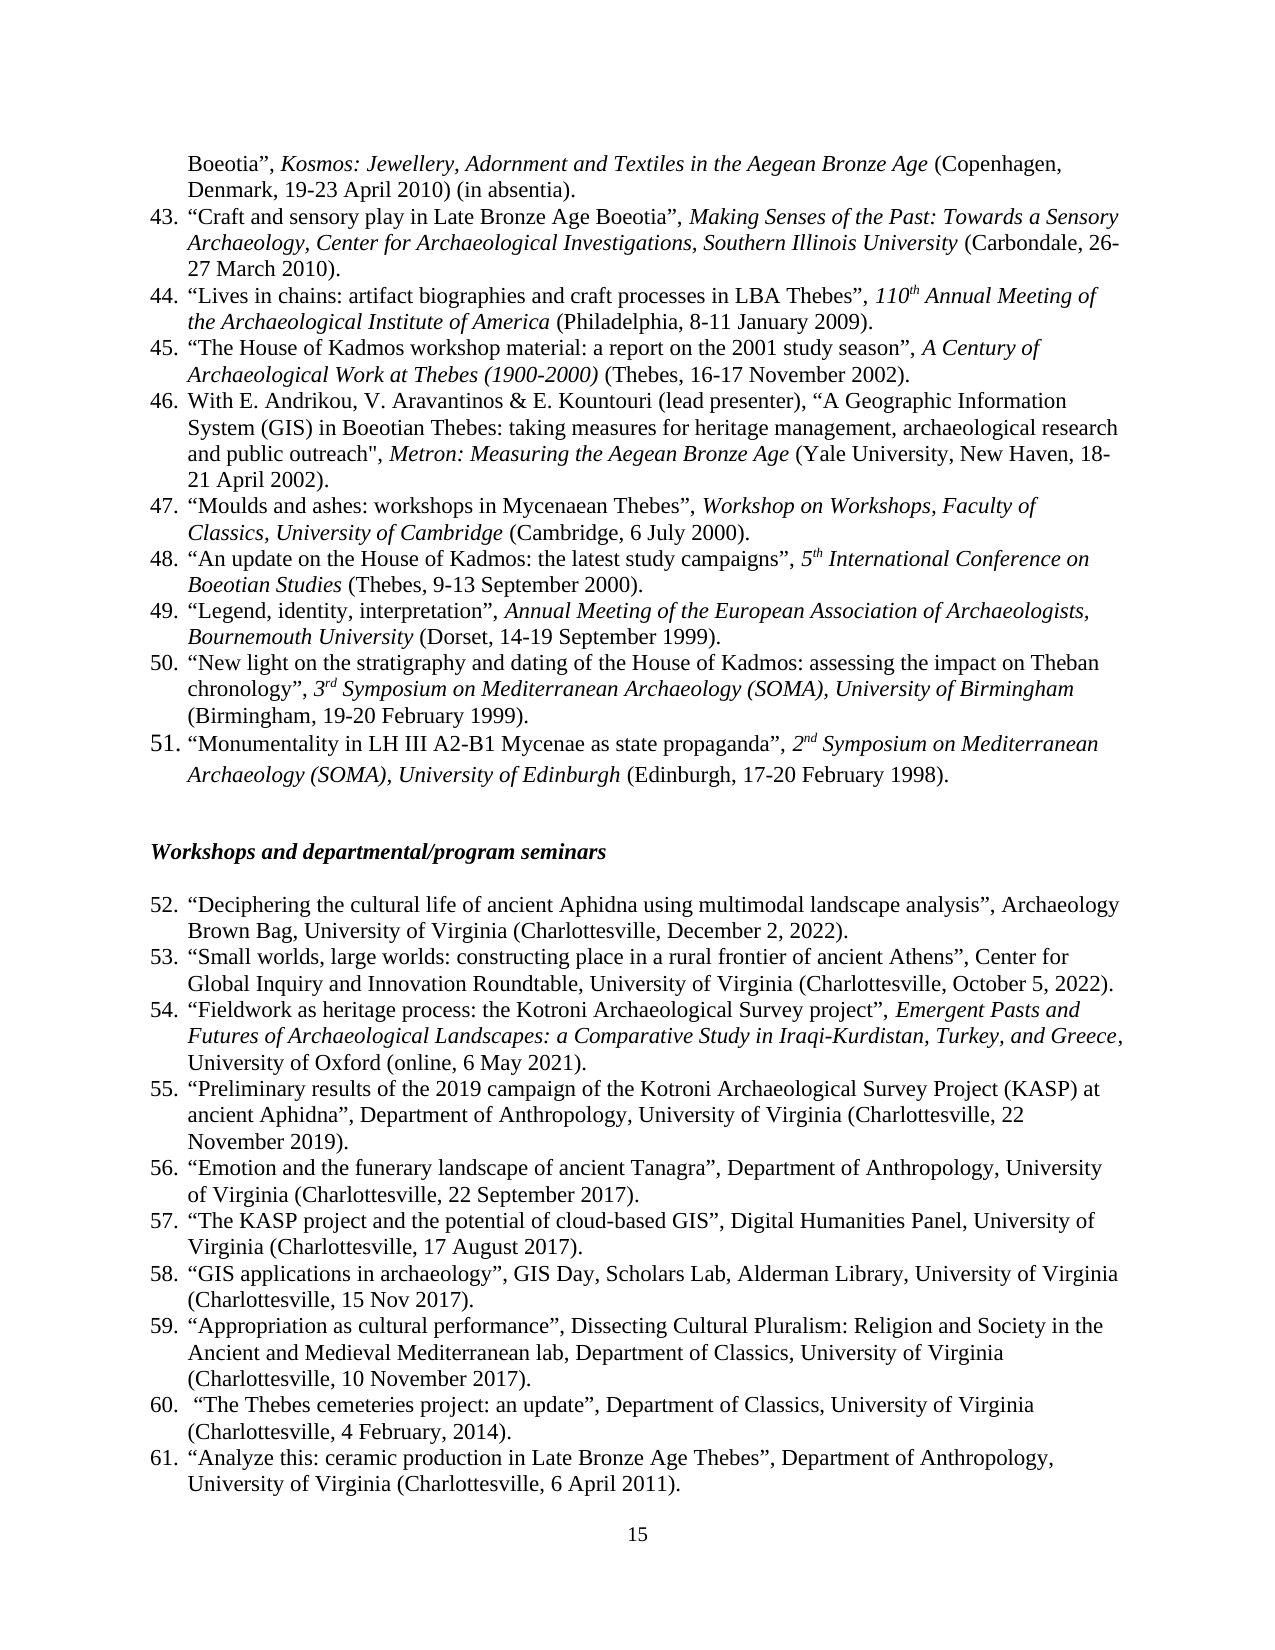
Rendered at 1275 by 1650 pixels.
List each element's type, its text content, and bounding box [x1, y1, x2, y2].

list “Legend, identity, interpretation”, Annual Meeting of the European Association of Archaeologists, Bournemouth University (Dorset, 14-19 September 1999). [150, 597, 1120, 650]
list “Lives in chains: artifact biographies and craft processes in LBA Thebes”, 110th Annual Meeting of the Archaeological Institute of America (Philadelphia, 8-11 January 2009). [150, 282, 1120, 334]
list “Appropriation as cultural performance”, Dissecting Cultural Pluralism: Religion and Society in the Ancient and Medieval Mediterranean lab, Department of Classics, University of Virginia (Charlottesville, 10 November 2017). [150, 1312, 1125, 1391]
list “The Thebes cemeteries project: an update”, Department of Classics, University of Virginia (Charlottesville, 4 February, 2014). [150, 1391, 1120, 1444]
list “Fieldwork as heritage process: the Kotroni Archaeological Survey project”, Emergent Pasts and Futures of Archaeological Landscapes: a Comparative Study in Iraqi-Kurdistan, Turkey, and Greece, University of Oxford (online, 6 May 2021). [150, 996, 1125, 1075]
list “GIS applications in archaeology”, GIS Day, Scholars Lab, Alderman Library, University of Virginia (Charlottesville, 15 Nov 2017). [150, 1260, 1125, 1312]
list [150, 150, 1120, 203]
list “Preliminary results of the 2019 campaign of the Kotroni Archaeological Survey Project (KASP) at ancient Aphidna”, Department of Anthropology, University of Virginia (Charlottesville, 22 November 2019). [150, 1075, 1125, 1154]
list “Craft and sensory play in Late Bronze Age Boeotia”, Making Senses of the Past: Towards a Sensory Archaeology, Center for Archaeological Investigations, Southern Illinois University (Carbondale, 26-27 March 2010). [150, 203, 1120, 282]
list “Monumentality in LH III A2-B1 Mycenae as state propaganda”, 2nd Symposium on Mediterranean Archaeology (SOMA), University of Edinburgh (Edinburgh, 17-20 February 1998). [150, 728, 1120, 787]
list “The House of Kadmos workshop material: a report on the 2001 study season”, A Century of Archaeological Work at Thebes (1900-2000) (Thebes, 16-17 November 2002). [150, 334, 1120, 387]
list With E. Andrikou, V. Aravantinos & E. Kountouri (lead presenter), “A Geographic Information System (GIS) in Boeotian Thebes: taking measures for heritage management, archaeological research and public outreach", Metron: Measuring the Aegean Bronze Age (Yale University, New Haven, 18-21 April 2002). [150, 387, 1120, 493]
list “Small worlds, large worlds: constructing place in a rural frontier of ancient Athens”, Center for Global Inquiry and Innovation Roundtable, University of Virginia (Charlottesville, October 5, 2022). [150, 943, 1125, 996]
list “Moulds and ashes: workshops in Mycenaean Thebes”, Workshop on Workshops, Faculty of Classics, University of Cambridge (Cambridge, 6 July 2000). [150, 493, 1120, 545]
text Workshops and departmental/program seminars [150, 838, 1125, 864]
list “The KASP project and the potential of cloud-based GIS”, Digital Humanities Panel, University of Virginia (Charlottesville, 17 August 2017). [150, 1207, 1125, 1260]
list “Deciphering the cultural life of ancient Aphidna using multimodal landscape analysis”, Archaeology Brown Bag, University of Virginia (Charlottesville, December 2, 2022). [150, 891, 1125, 943]
list “Emotion and the funerary landscape of ancient Tanagra”, Department of Anthropology, University of Virginia (Charlottesville, 22 September 2017). [150, 1154, 1125, 1207]
list “An update on the House of Kadmos: the latest study campaigns”, 5th International Conference on Boeotian Studies (Thebes, 9-13 September 2000). [150, 545, 1120, 597]
list “New light on the stratigraphy and dating of the House of Kadmos: assessing the impact on Theban chronology”, 3rd Symposium on Mediterranean Archaeology (SOMA), University of Birmingham (Birmingham, 19-20 February 1999). [150, 650, 1120, 728]
list “Analyze this: ceramic production in Late Bronze Age Thebes”, Department of Anthropology, University of Virginia (Charlottesville, 6 April 2011). [150, 1444, 1120, 1496]
